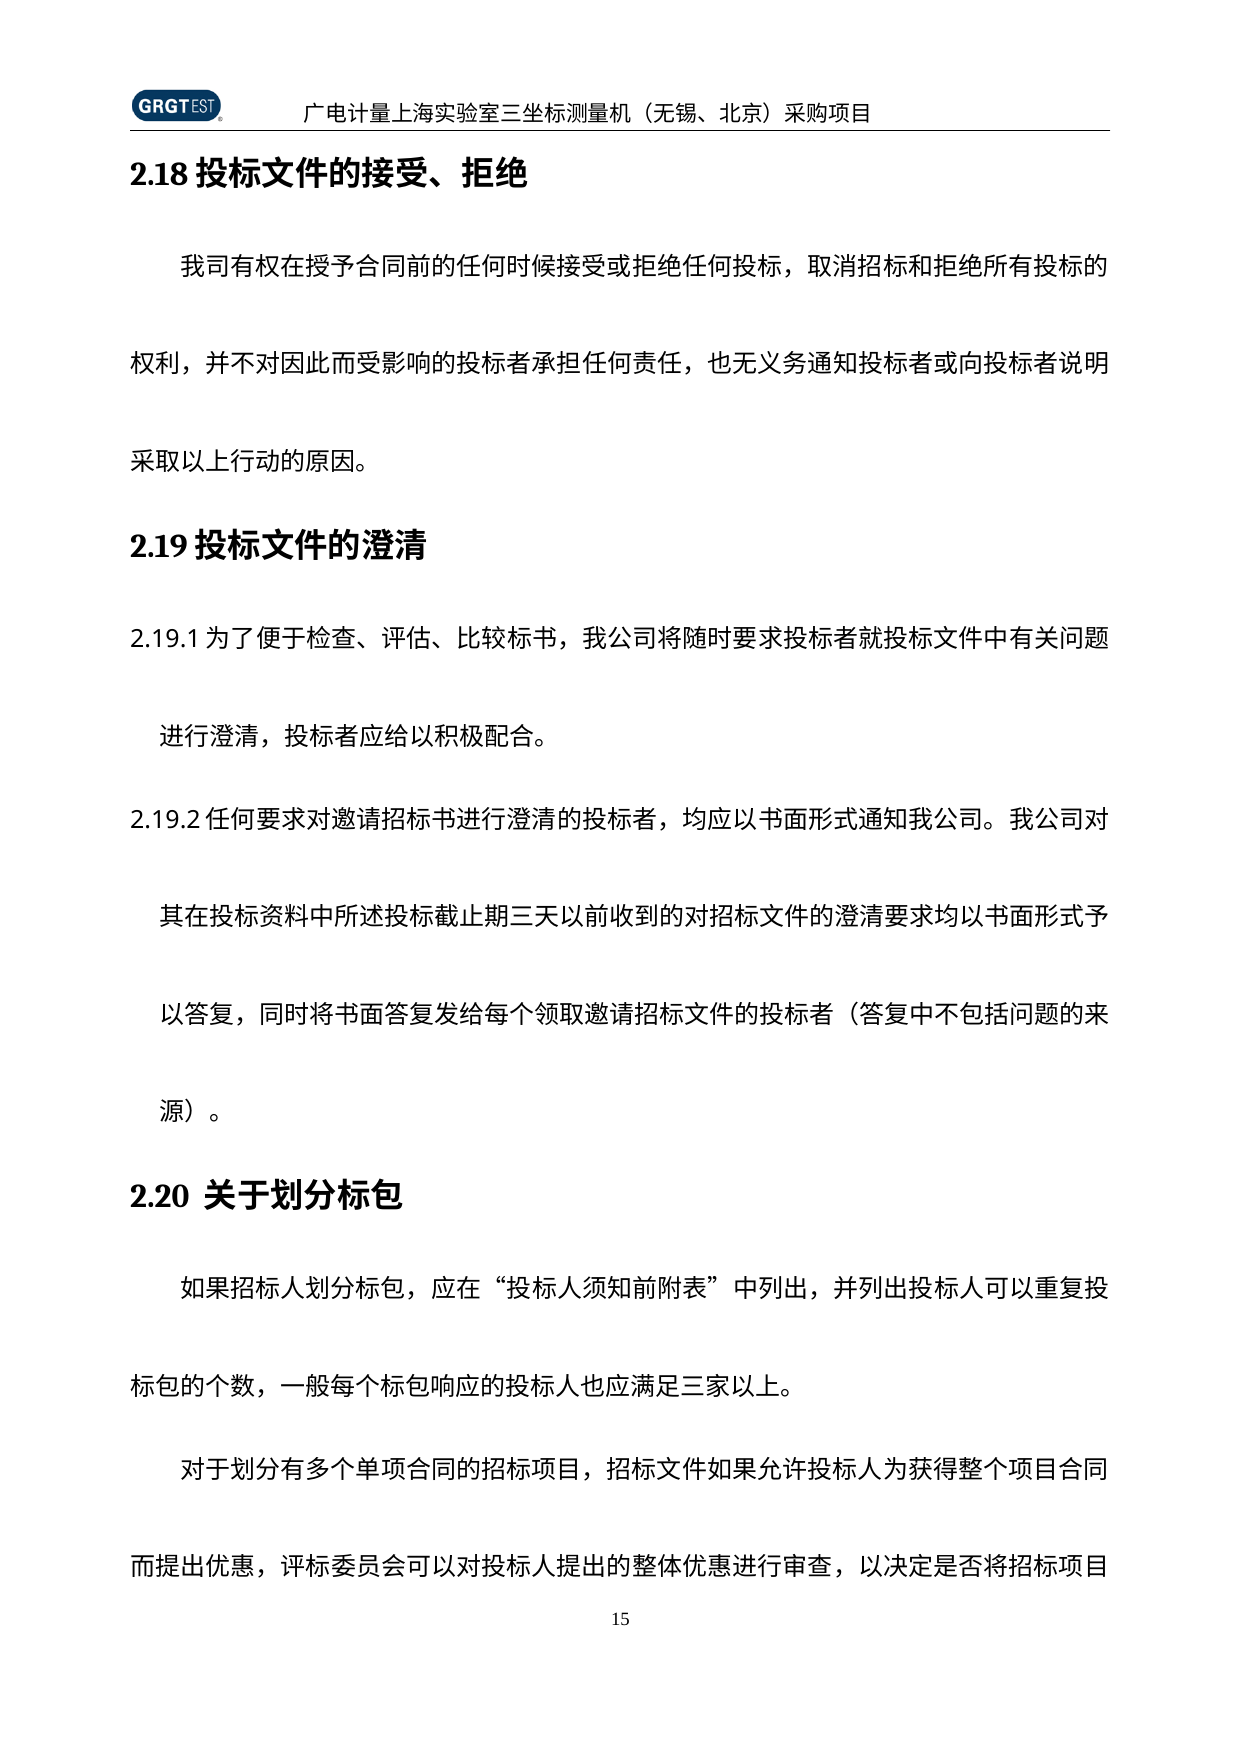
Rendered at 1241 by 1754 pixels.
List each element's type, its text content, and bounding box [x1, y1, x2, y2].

text 2.19.2任何要求对邀请招标书进行澄清的投标者，均应以书面形式通知我公司。我公司对其在投标资料中所述投标截止期三天以前收到的对招标文件的澄清要求均以书面形式予以答复，同时将书面答复发给每个领取邀请招标文件的投标者（答复中不包括问题的来源）。 [130, 785, 1110, 1142]
subtitle 2.20 关于划分标包 [130, 1160, 1110, 1225]
subtitle 2.18投标文件的接受、拒绝 [130, 138, 1110, 203]
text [130, 1435, 1110, 1597]
text 2.19.1为了便于检查、评估、比较标书，我公司将随时要求投标者就投标文件中有关问题进行澄清，投标者应给以积极配合。 [130, 604, 1110, 767]
picture [129, 88, 224, 122]
subtitle 2.19投标文件的澄清 [130, 510, 1110, 575]
text 我司有权在授予合同前的任何时候接受或拒绝任何投标，取消招标和拒绝所有投标的权利，并不对因此而受影响的投标者承担任何责任，也无义务通知投标者或向投标者说明采取以上行动的原因。 [130, 232, 1110, 492]
text 如果招标人划分标包，应在“投标人须知前附表”中列出，并列出投标人可以重复投标包的个数，一般每个标包响应的投标人也应满足三家以上。 [130, 1254, 1110, 1417]
